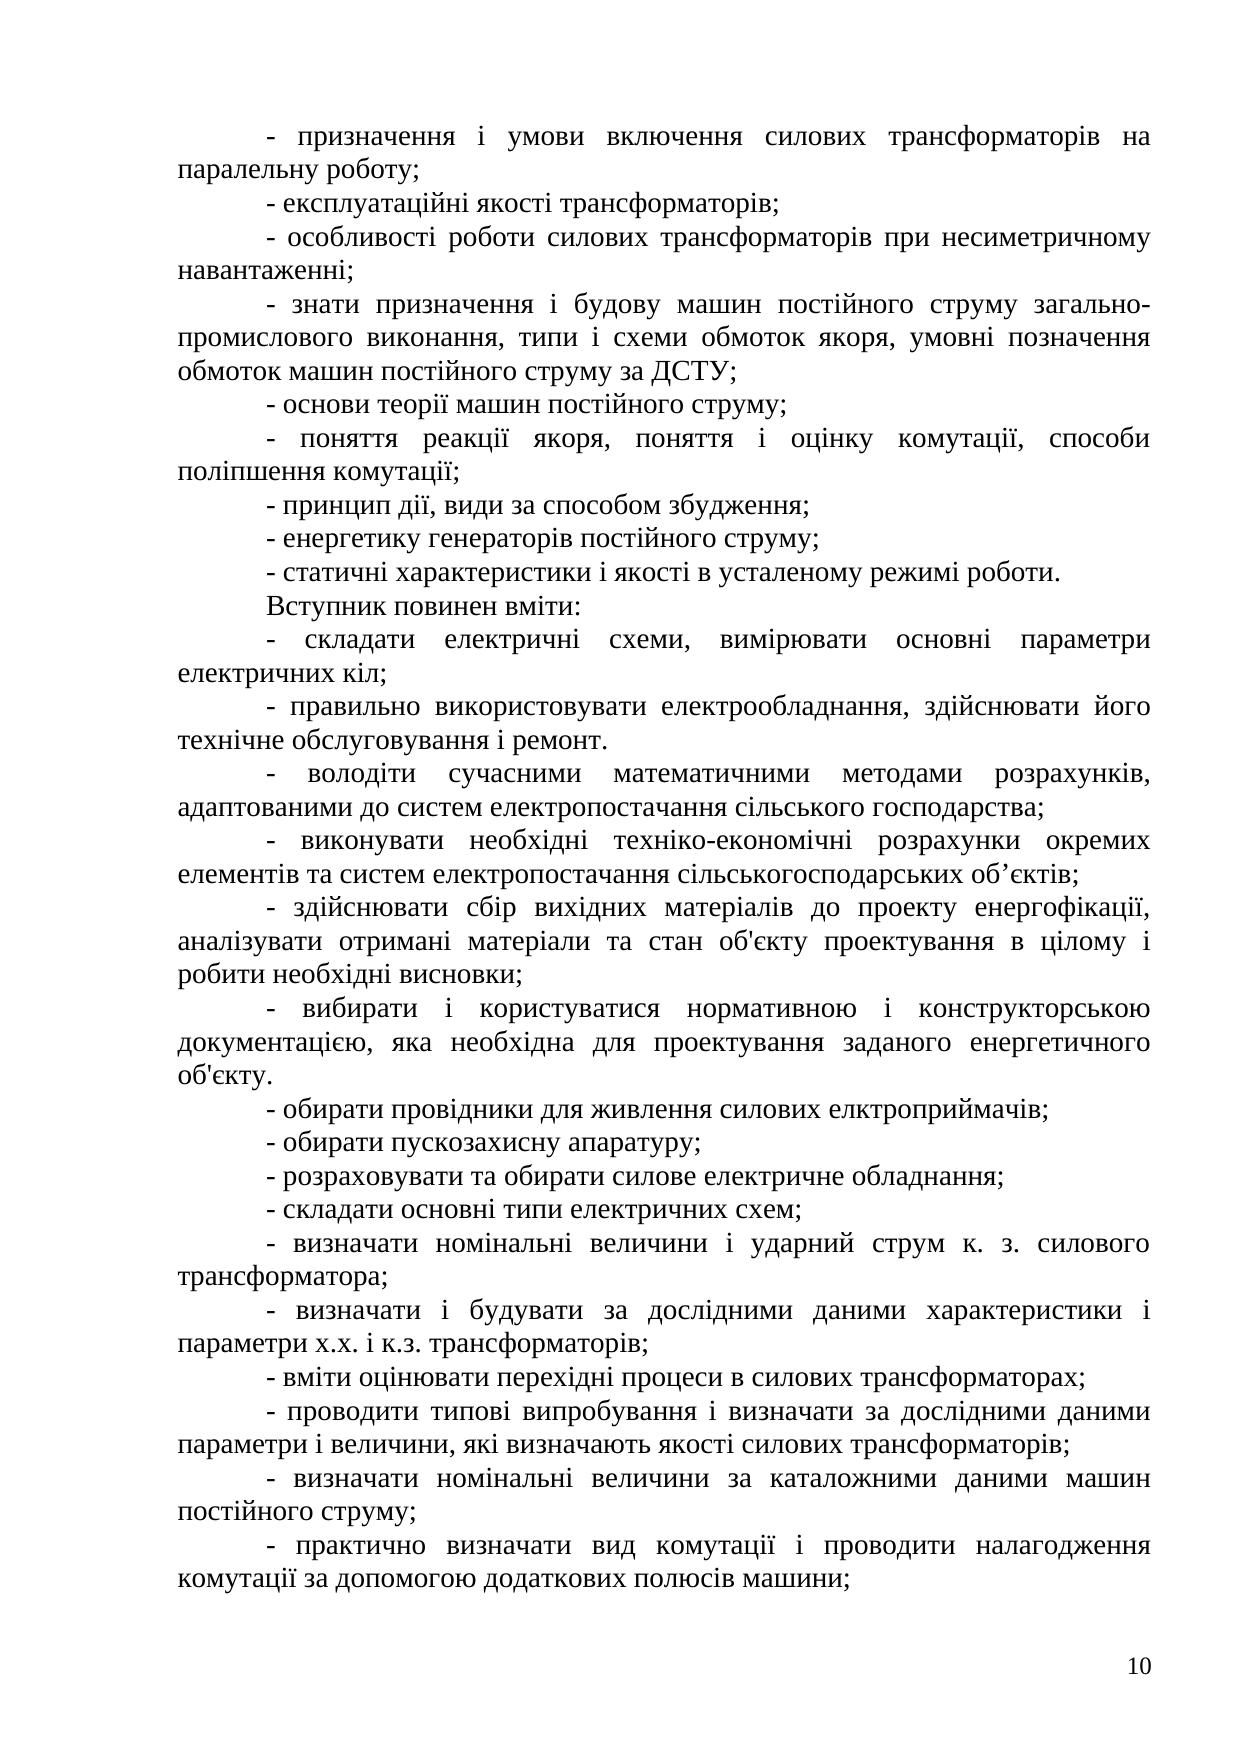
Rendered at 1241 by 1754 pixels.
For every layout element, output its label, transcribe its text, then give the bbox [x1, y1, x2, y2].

text Вступник повинен вміти: [177, 588, 1152, 621]
text - визначати номінальні величини і ударний струм к. з. силового трансформатора; [177, 1225, 1152, 1292]
text - складати електричні схеми, вимірювати основні параметри електричних кіл; [177, 621, 1152, 688]
text - енергетику генераторів постійного струму; [177, 521, 1152, 554]
text - вибирати і користуватися нормативною і конструкторською документацією, яка необхідна для проектування заданого енергетичного об'єкту. [177, 990, 1152, 1091]
text - обирати провідники для живлення силових елктроприймачів; [177, 1091, 1152, 1124]
text - принцип дії, види за способом збудження; [177, 487, 1152, 521]
text - призначення і умови включення силових трансформаторів на паралельну роботу; [177, 118, 1152, 185]
text - практично визначати вид комутації і проводити налагодження комутації за допомогою додаткових полюсів машини; [177, 1527, 1152, 1594]
text - експлуатаційні якості трансформаторів; [177, 185, 1152, 219]
text - обирати пускозахисну апаратуру; [177, 1124, 1152, 1158]
text - здійснювати сбір вихідних матеріалів до проекту енергофікації, аналізувати отримані матеріали та стан об'єкту проектування в цілому і робити необхідні висновки; [177, 889, 1152, 990]
text - виконувати необхідні техніко-економічні розрахунки окремих елементів та систем електропостачання сільськогосподарських об’єктів; [177, 822, 1152, 889]
text - проводити типові випробування і визначати за дослідними даними параметри і величини, які визначають якості силових трансформаторів; [177, 1393, 1152, 1460]
text - володіти сучасними математичними методами розрахунків, адаптованими до систем електропостачання сільського господарства; [177, 755, 1152, 822]
text - вміти оцінювати перехідні процеси в силових трансформаторах; [177, 1359, 1152, 1393]
text - складати основні типи електричних схем; [177, 1191, 1152, 1225]
text - розраховувати та обирати силове електричне обладнання; [177, 1158, 1152, 1191]
text - визначати номінальні величини за каталожними даними машин постійного струму; [177, 1460, 1152, 1527]
text - статичні характеристики і якості в усталеному режимі роботи. [177, 554, 1152, 588]
text - основи теорії машин постійного струму; [177, 386, 1152, 420]
text - правильно використовувати електрообладнання, здійснювати його технічне обслуговування і ремонт. [177, 688, 1152, 755]
text - знати призначення і будову машин постійного струму загально-промислового виконання, типи і схеми обмоток якоря, умовні позначення обмоток машин постійного струму за ДСТУ; [177, 286, 1152, 386]
text - визначати і будувати за дослідними даними характеристики і параметри х.х. і к.з. трансформаторів; [177, 1292, 1152, 1359]
text - особливості роботи силових трансформаторів при несиметричному навантаженні; [177, 219, 1152, 286]
text - поняття реакції якоря, поняття і оцінку комутації, способи поліпшення комутації; [177, 420, 1152, 487]
